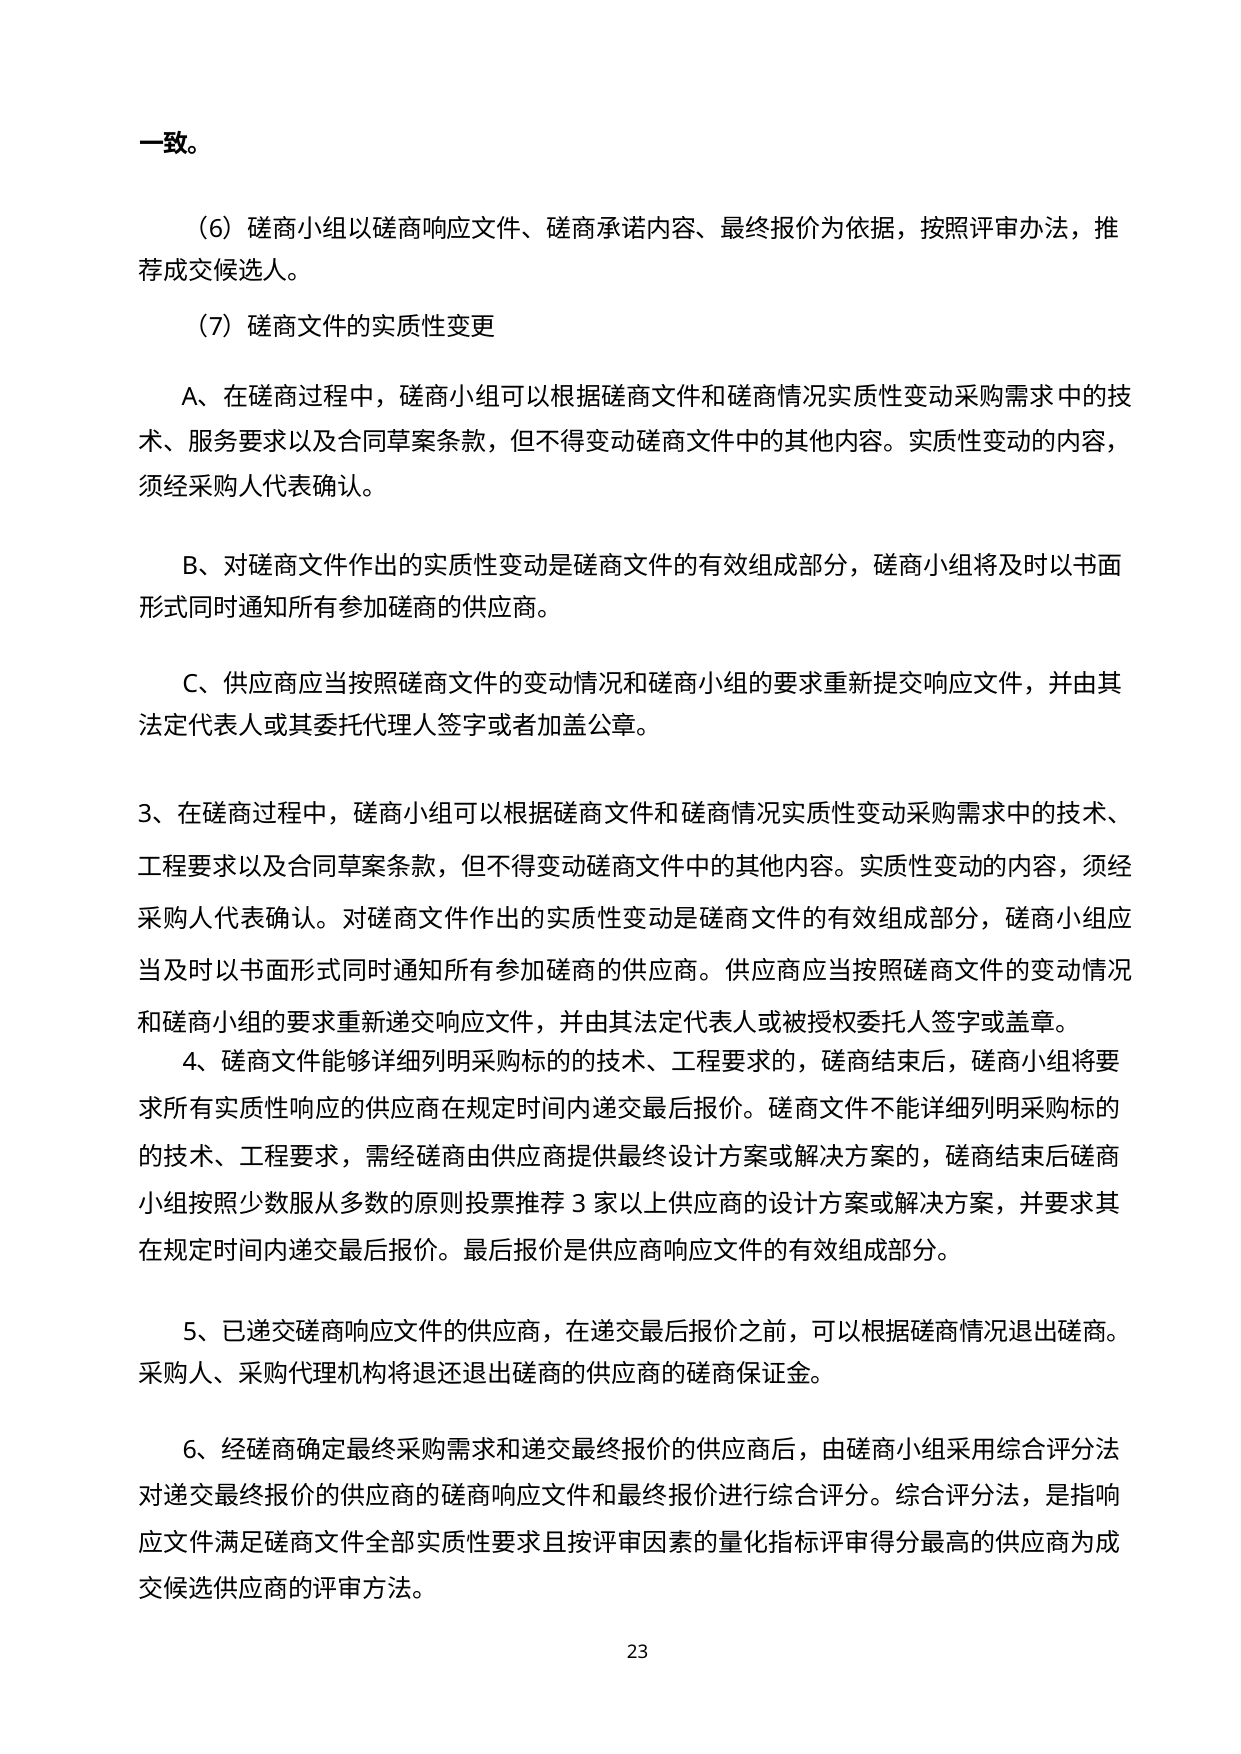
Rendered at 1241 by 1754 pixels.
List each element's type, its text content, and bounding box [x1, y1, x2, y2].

text B、对磋商文件作出的实质性变动是磋商文件的有效组成部分，磋商小组将及时以书面 形式同时通知所有参加磋商的供应商。 [139, 545, 1123, 623]
text （6）磋商小组以磋商响应文件、磋商承诺内容、最终报价为依据，按照评审办法，推 荐成交候选人。 [139, 209, 1123, 287]
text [138, 123, 1120, 160]
text 5、已递交磋商响应文件的供应商，在递交最后报价之前，可以根据磋商情况退出磋商。 采购人、采购代理机构将退还退出磋商的供应商的磋商保证金。 [138, 1312, 1132, 1389]
text A、在磋商过程中，磋商小组可以根据磋商文件和磋商情况实质性变动采购需求中的技 术、服务要求以及合同草案条款，但不得变动磋商文件中的其他内容。实质性变动的内容， 须经采购人代表确认。 [139, 376, 1132, 502]
text （7）磋商文件的实质性变更 [183, 309, 1132, 342]
text 4、磋商文件能够详细列明采购标的的技术、工程要求的，磋商结束后，磋商小组将要 求所有实质性响应的供应商在规定时间内递交最后报价。磋商文件不能详细列明采购标的 的技术、工程要求，需经磋商由供应商提供最终设计方案或解决方案的，磋商结束后磋商 小组按照少数服从多数的原则投票推荐 3 家以上供应商的设计方案或解决方案，并要求其 在规定时间内递交最后报价。最后报价是供应商响应文件的有效组成部分。 [138, 1042, 1121, 1266]
text 6、经磋商确定最终采购需求和递交最终报价的供应商后，由磋商小组采用综合评分法 对递交最终报价的供应商的磋商响应文件和最终报价进行综合评分。综合评分法，是指响 应文件满足磋商文件全部实质性要求且按评审因素的量化指标评审得分最高的供应商为成 交候选供应商的评审方法。 [138, 1429, 1121, 1604]
text C、供应商应当按照磋商文件的变动情况和磋商小组的要求重新提交响应文件，并由其 法定代表人或其委托代理人签字或者加盖公章。 [139, 663, 1123, 741]
text 3、在磋商过程中，磋商小组可以根据磋商文件和磋商情况实质性变动采购需求中的技术、工程要求以及合同草案条款，但不得变动磋商文件中的其他内容。实质性变动的内容，须经采购人代表确认。对磋商文件作出的实质性变动是磋商文件的有效组成部分，磋商小组应当及时以书面形式同时通知所有参加磋商的供应商。供应商应当按照磋商文件的变动情况和磋商小组的要求重新递交响应文件，并由其法定代表人或被授权委托人签字或盖章。 [138, 781, 1132, 1042]
